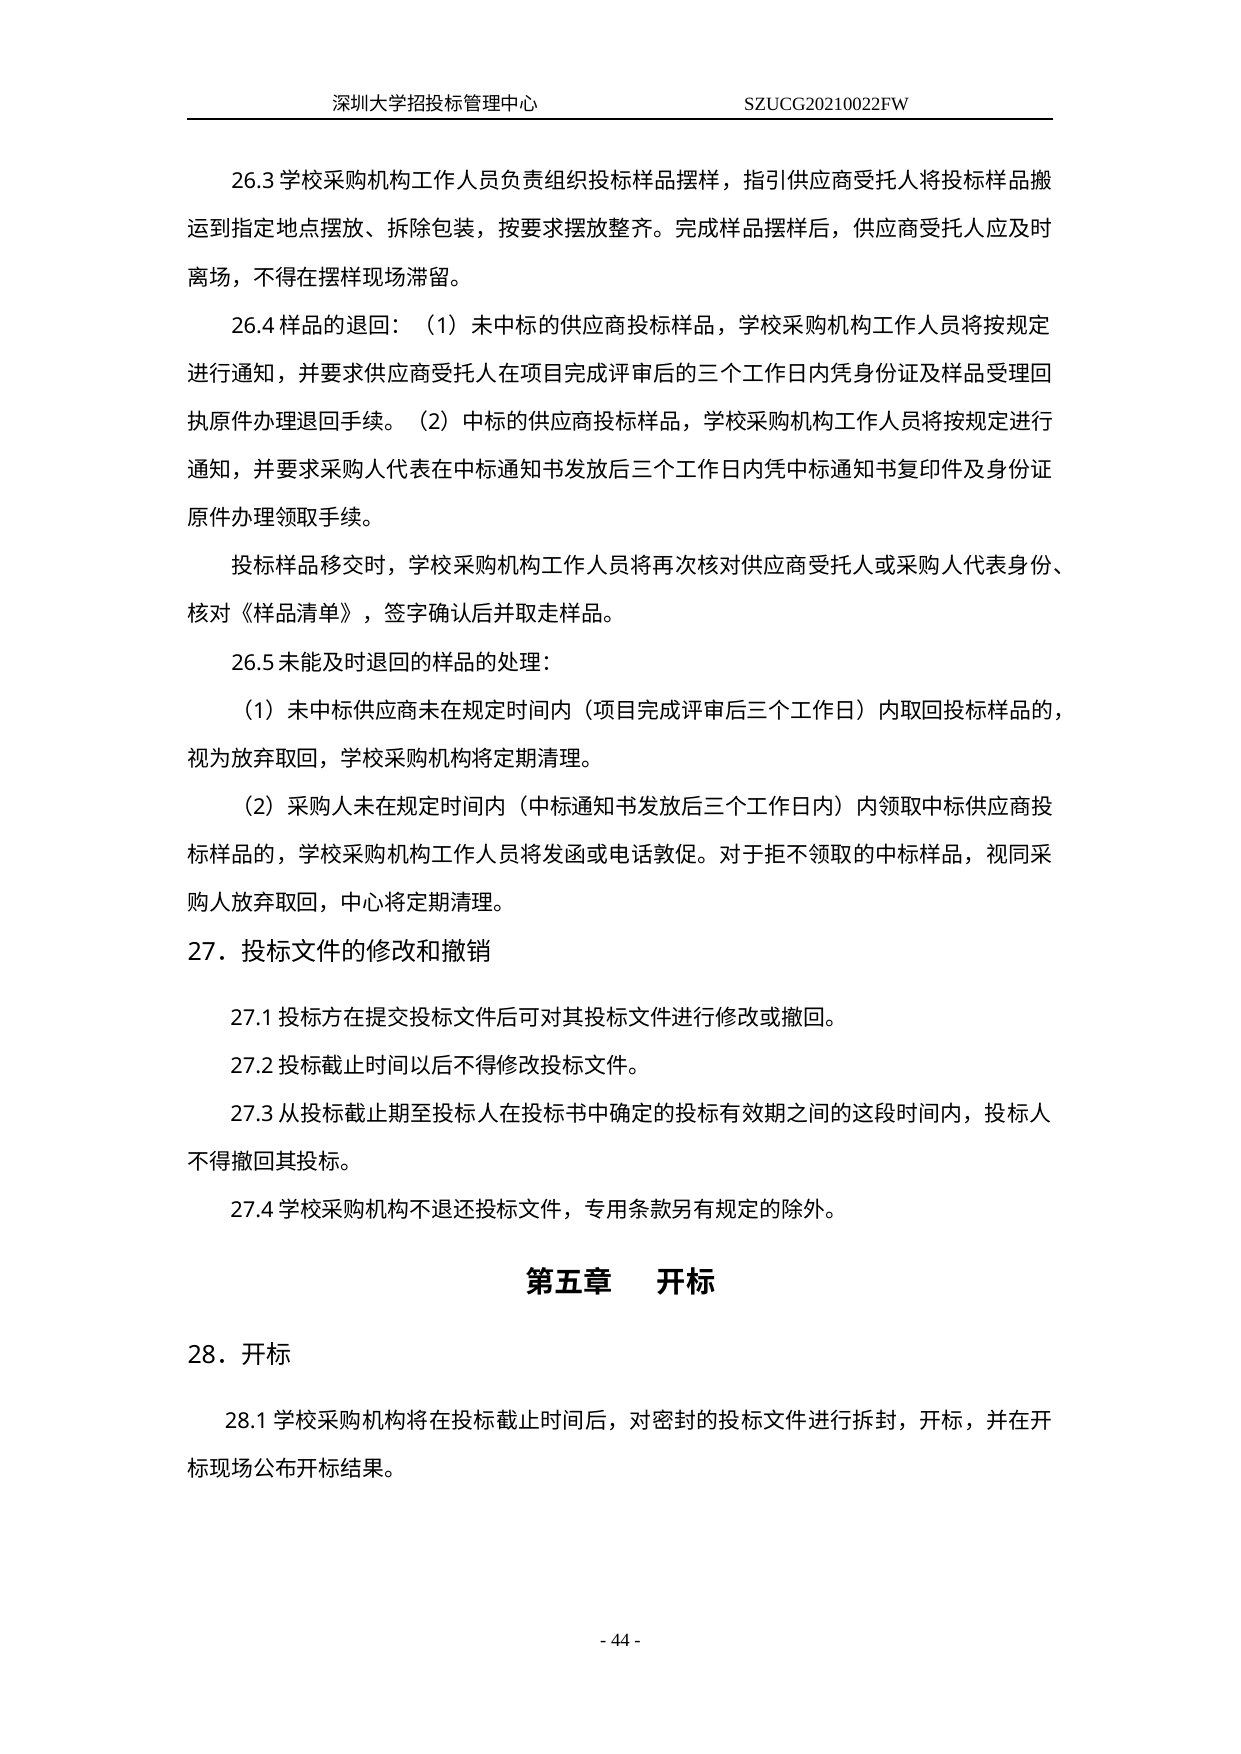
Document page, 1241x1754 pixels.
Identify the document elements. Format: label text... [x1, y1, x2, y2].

text 27.1投标方在提交投标文件后可对其投标文件进行修改或撤回。 [187, 991, 1053, 1039]
text 26.3学校采购机构工作人员负责组织投标样品摆样，指引供应商受托人将投标样品搬运到指定地点摆放、拆除包装，按要求摆放整齐。完成样品摆样后，供应商受托人应及时离场，不得在摆样现场滞留。 [187, 155, 1053, 299]
text （1）未中标供应商未在规定时间内（项目完成评审后三个工作日）内取回投标样品的，视为放弃取回，学校采购机构将定期清理。 [187, 684, 1053, 781]
list 开标 [187, 1256, 1053, 1304]
text （2）采购人未在规定时间内（中标通知书发放后三个工作日内）内领取中标供应商投标样品的，学校采购机构工作人员将发函或电话敦促。对于拒不领取的中标样品，视同采购人放弃取回，中心将定期清理。 [187, 781, 1053, 925]
text 27．投标文件的修改和撤销 [187, 925, 1053, 973]
text 投标样品移交时，学校采购机构工作人员将再次核对供应商受托人或采购人代表身份、核对《样品清单》，签字确认后并取走样品。 [187, 540, 1053, 636]
text 28．开标 [187, 1328, 1053, 1376]
text 26.5未能及时退回的样品的处理： [187, 636, 1053, 684]
text 27.4学校采购机构不退还投标文件，专用条款另有规定的除外。 [187, 1184, 1053, 1232]
text 26.4样品的退回：（1）未中标的供应商投标样品，学校采购机构工作人员将按规定进行通知，并要求供应商受托人在项目完成评审后的三个工作日内凭身份证及样品受理回执原件办理退回手续。（2）中标的供应商投标样品，学校采购机构工作人员将按规定进行通知，并要求采购人代表在中标通知书发放后三个工作日内凭中标通知书复印件及身份证原件办理领取手续。 [187, 299, 1053, 540]
text 28.1学校采购机构将在投标截止时间后，对密封的投标文件进行拆封，开标，并在开标现场公布开标结果。 [187, 1394, 1053, 1491]
text 27.2投标截止时间以后不得修改投标文件。 [187, 1039, 1053, 1088]
text 27.3从投标截止期至投标人在投标书中确定的投标有效期之间的这段时间内，投标人不得撤回其投标。 [187, 1088, 1053, 1184]
